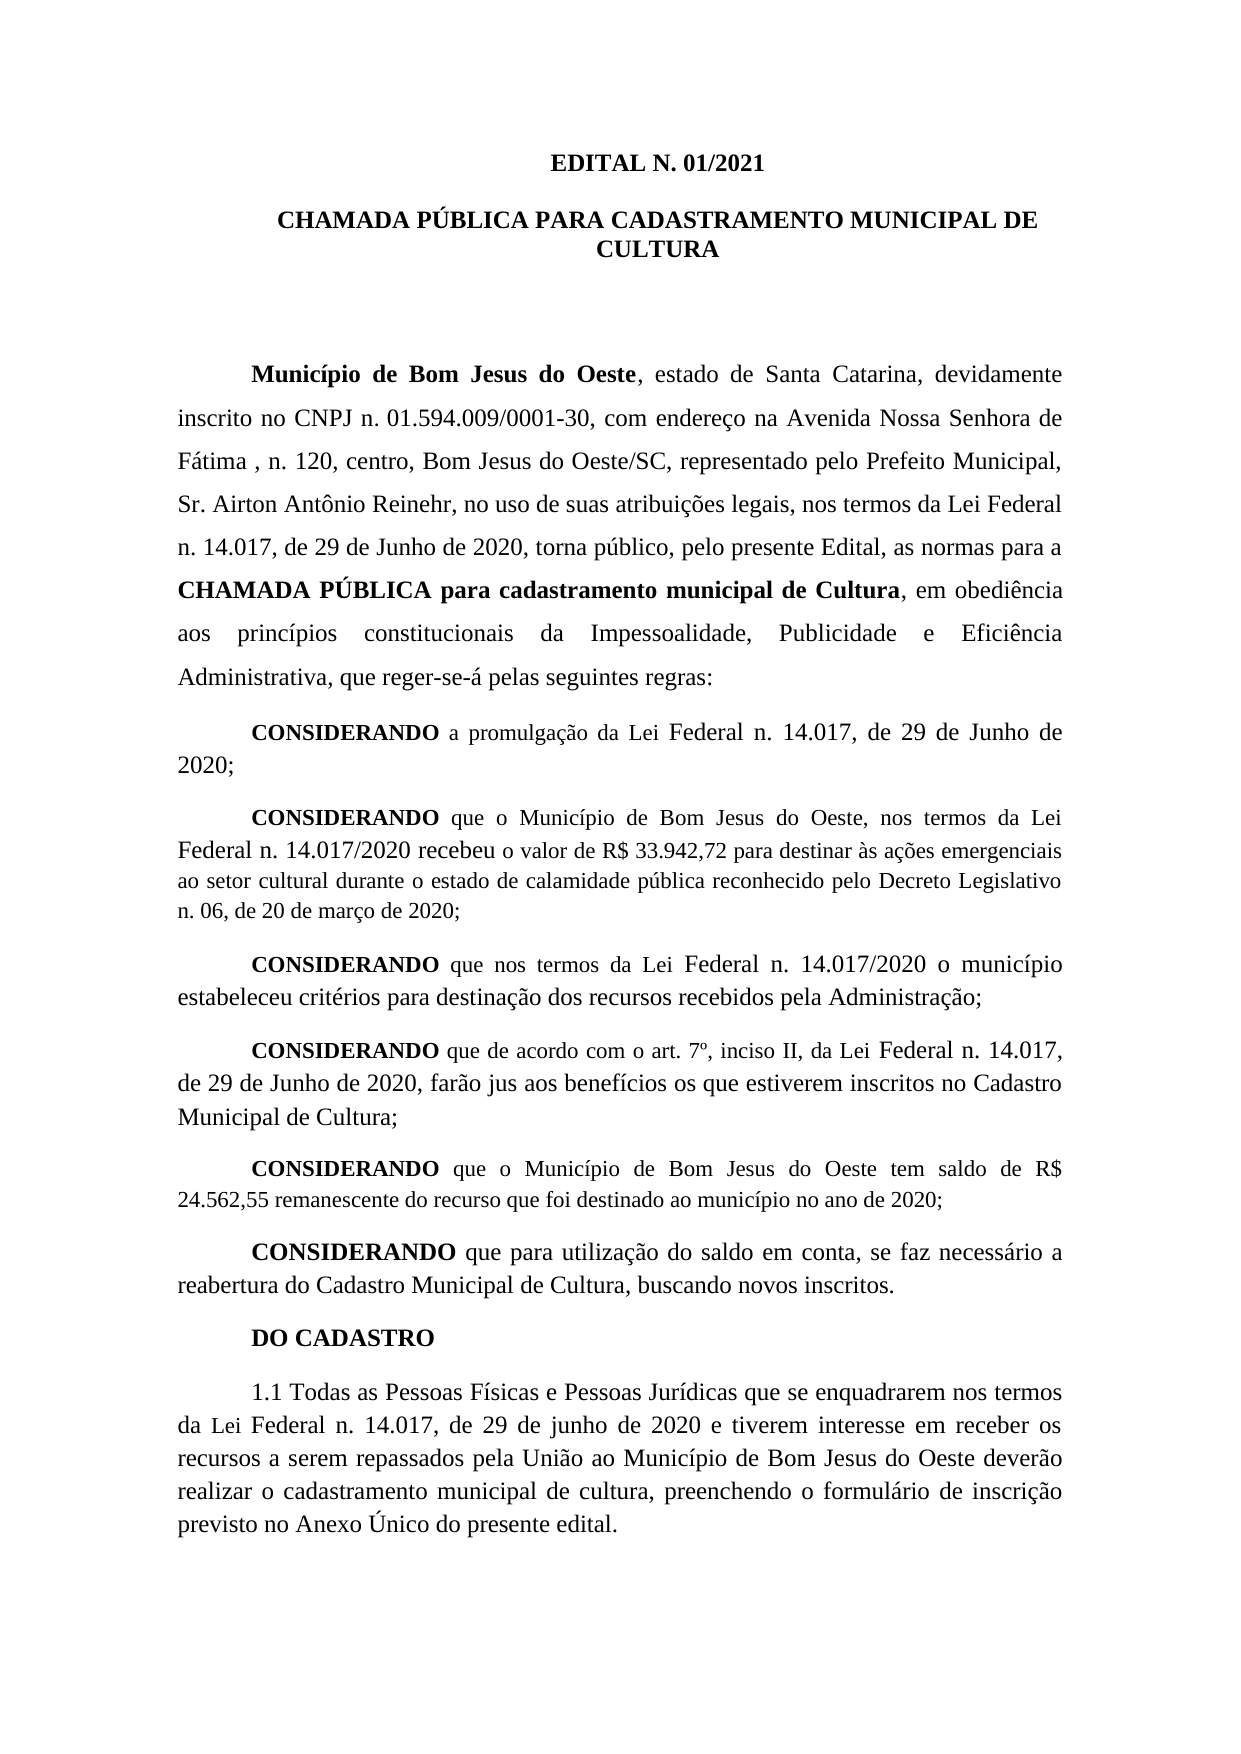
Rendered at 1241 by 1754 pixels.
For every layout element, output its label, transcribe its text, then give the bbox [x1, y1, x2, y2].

text DO CADASTRO [177, 1323, 1063, 1352]
text Município de Bom Jesus do Oeste, estado de Santa Catarina, devidamente inscrito no CNPJ n. 01.594.009/0001-30, com endereço na Avenida Nossa Senhora de Fátima , n. 120, centro, Bom Jesus do Oeste/SC, representado pelo Prefeito Municipal, Sr. Airton Antônio Reinehr, no uso de suas atribuições legais, nos termos da Lei Federal n. 14.017, de 29 de Junho de 2020, torna público, pelo presente Edital, as normas para a CHAMADA PÚBLICA para cadastramento municipal de Cultura, em obediência aos princípios constitucionais da Impessoalidade, Publicidade e Eficiência Administrativa, que reger-se-á pelas seguintes regras: [177, 359, 1063, 690]
text EDITAL N. 01/2021 [252, 148, 1063, 176]
text CONSIDERANDO que o Município de Bom Jesus do Oeste tem saldo de R$ 24.562,55 remanescente do recurso que foi destinado ao município no ano de 2020; [177, 1155, 1063, 1212]
text CHAMADA PÚBLICA PARA CADASTRAMENTO MUNICIPAL DE CULTURA [252, 205, 1063, 263]
text CONSIDERANDO que nos termos da Lei Federal n. 14.017/2020 o município estabeleceu critérios para destinação dos recursos recebidos pela Administração; [177, 949, 1063, 1010]
text CONSIDERANDO que para utilização do saldo em conta, se faz necessário a reabertura do Cadastro Municipal de Cultura, buscando novos inscritos. [177, 1237, 1063, 1298]
text CONSIDERANDO a promulgação da Lei Federal n. 14.017, de 29 de Junho de 2020; [177, 717, 1063, 779]
text 1.1 Todas as Pessoas Físicas e Pessoas Jurídicas que se enquadrarem nos termos da Lei Federal n. 14.017, de 29 de junho de 2020 e tiverem interesse em receber os recursos a serem repassados pela União ao Município de Bom Jesus do Oeste deverão realizar o cadastramento municipal de cultura, preenchendo o formulário de inscrição previsto no Anexo Único do presente edital. [177, 1377, 1063, 1538]
text CONSIDERANDO que o Município de Bom Jesus do Oeste, nos termos da Lei Federal n. 14.017/2020 recebeu o valor de R$ 33.942,72 para destinar às ações emergenciais ao setor cultural durante o estado de calamidade pública reconhecido pelo Decreto Legislativo n. 06, de 20 de março de 2020; [177, 804, 1063, 924]
text CONSIDERANDO que de acordo com o art. 7º, inciso II, da Lei Federal n. 14.017, de 29 de Junho de 2020, farão jus aos benefícios os que estiverem inscritos no Cadastro Municipal de Cultura; [177, 1036, 1063, 1130]
